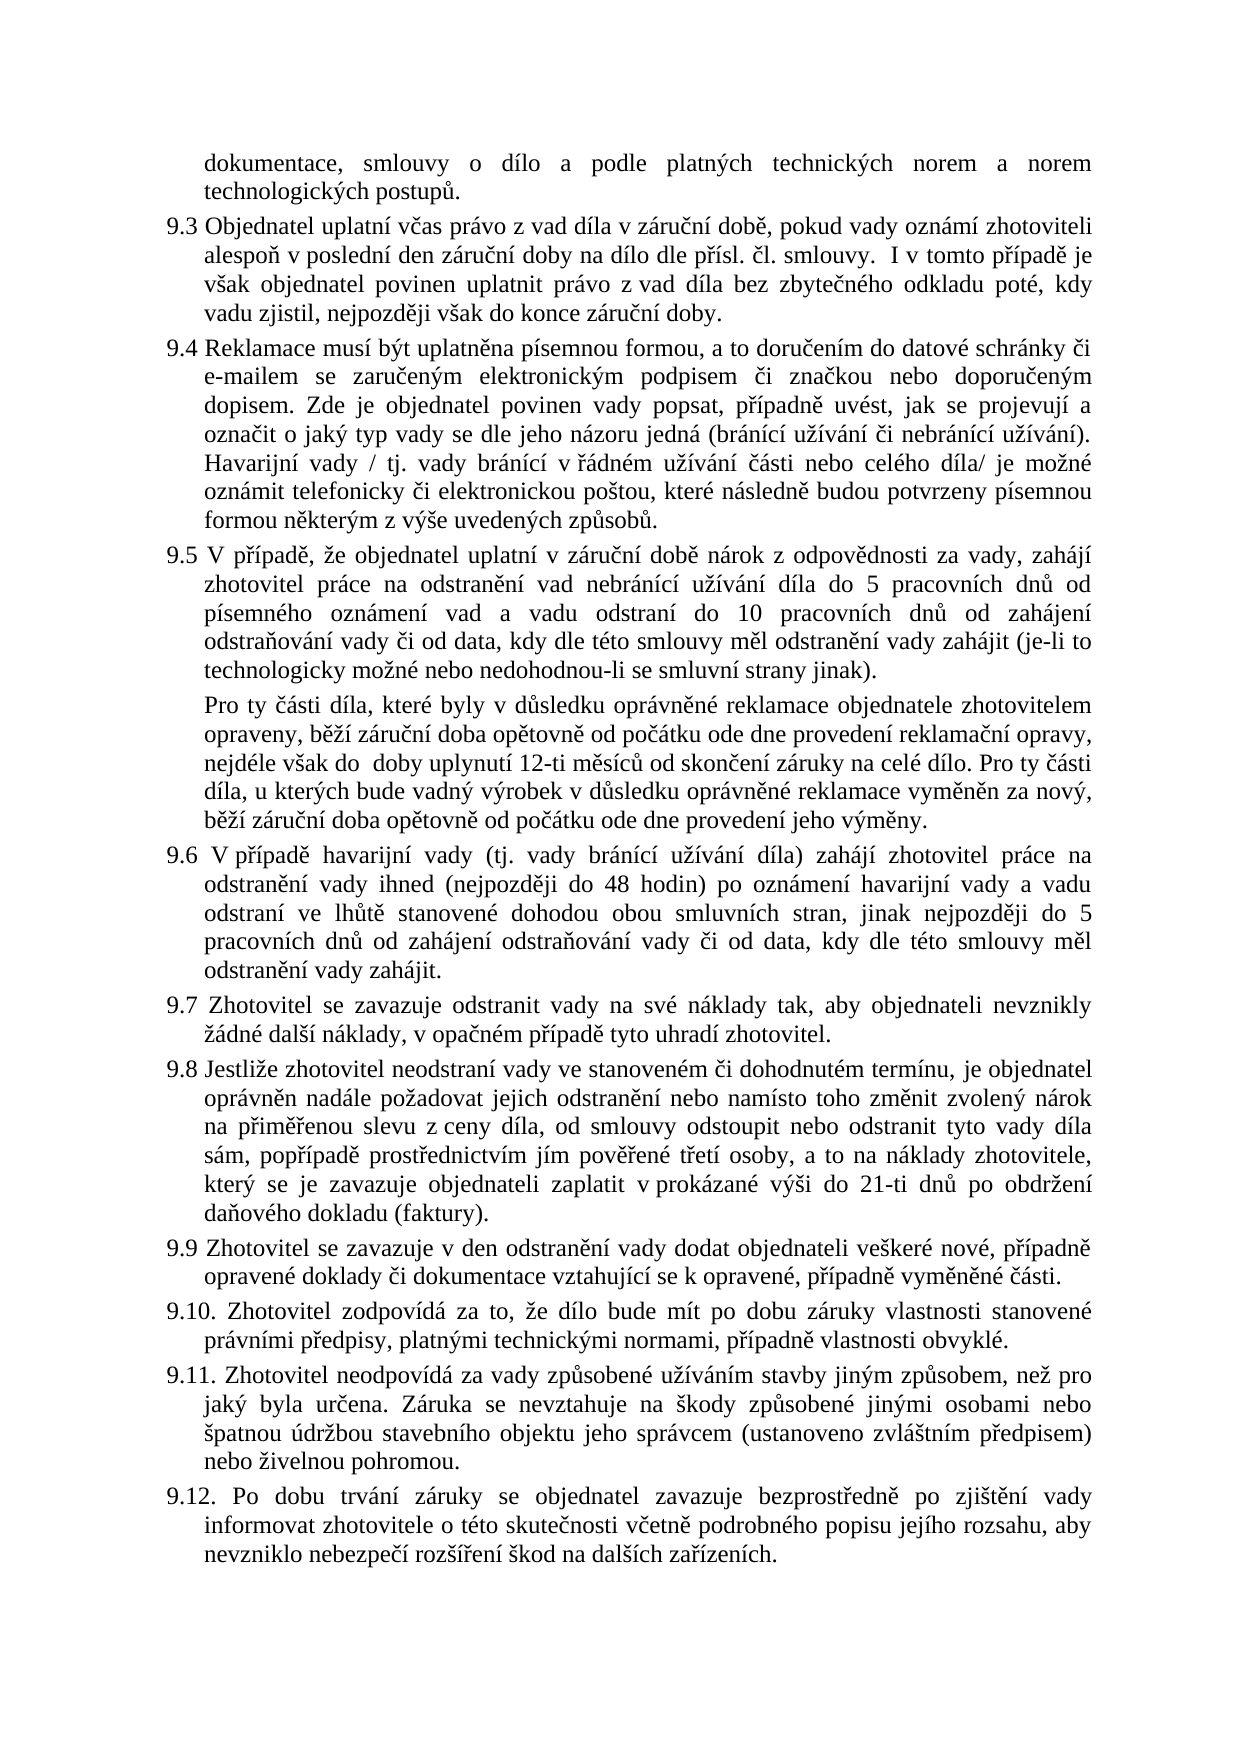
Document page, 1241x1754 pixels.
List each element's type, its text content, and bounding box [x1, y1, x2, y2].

text 9.4 Reklamace musí být uplatněna písemnou formou, a to doručením do datové schránky či e-mailem se zaručeným elektronickým podpisem či značkou nebo doporučeným dopisem. Zde je objednatel povinen vady popsat, případně uvést, jak se projevují a označit o jaký typ vady se dle jeho názoru jedná (bránící užívání či nebránící užívání). Havarijní vady / tj. vady bránící v řádném užívání části nebo celého díla/ je možné oznámit telefonicky či elektronickou poštou, které následně budou potvrzeny písemnou formou některým z výše uvedených způsobů. [166, 333, 1093, 534]
text 9.8 Jestliže zhotovitel neodstraní vady ve stanoveném či dohodnutém termínu, je objednatel oprávněn nadále požadovat jejich odstranění nebo namísto toho změnit zvolený nárok na přiměřenou slevu z ceny díla, od smlouvy odstoupit nebo odstranit tyto vady díla sám, popřípadě prostřednictvím jím pověřené třetí osoby, a to na náklady zhotovitele, který se je zavazuje objednateli zaplatit v prokázané výši do 21-ti dnů po obdržení daňového dokladu (faktury). [166, 1054, 1093, 1226]
text 9.11. Zhotovitel neodpovídá za vady způsobené užíváním stavby jiným způsobem, než pro jaký byla určena. Záruka se nevztahuje na škody způsobené jinými osobami nebo špatnou údržbou stavebního objektu jeho správcem (ustanoveno zvláštním předpisem) nebo živelnou pohromou. [166, 1360, 1093, 1475]
text 9.6 V případě havarijní vady (tj. vady bránící užívání díla) zahájí zhotovitel práce na odstranění vady ihned (nejpozději do 48 hodin) po oznámení havarijní vady a vadu odstraní ve lhůtě stanovené dohodou obou smluvních stran, jinak nejpozději do 5 pracovních dnů od zahájení odstraňování vady či od data, kdy dle této smlouvy měl odstranění vady zahájit. [166, 840, 1093, 984]
text Pro ty části díla, které byly v důsledku oprávněné reklamace objednatele zhotovitelem opraveny, běží záruční doba opětovně od počátku ode dne provedení reklamační opravy, nejdéle však do doby uplynutí 12-ti měsíců od skončení záruky na celé dílo. Pro ty části díla, u kterých bude vadný výrobek v důsledku oprávněné reklamace vyměněn za nový, běží záruční doba opětovně od počátku ode dne provedení jeho výměny. [204, 690, 1093, 834]
text 9.7 Zhotovitel se zavazuje odstranit vady na své náklady tak, aby objednateli nevznikly žádné další náklady, v opačném případě tyto uhradí zhotovitel. [166, 990, 1093, 1048]
text 9.3 Objednatel uplatní včas právo z vad díla v záruční době, pokud vady oznámí zhotoviteli alespoň v poslední den záruční doby na dílo dle přísl. čl. smlouvy. I v tomto případě je však objednatel povinen uplatnit právo z vad díla bez zbytečného odkladu poté, kdy vadu zjistil, nejpozději však do konce záruční doby. [166, 211, 1093, 326]
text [166, 148, 1093, 205]
text 9.10. Zhotovitel zodpovídá za to, že dílo bude mít po dobu záruky vlastnosti stanovené právními předpisy, platnými technickými normami, případně vlastnosti obvyklé. [166, 1296, 1093, 1354]
text 9.12. Po dobu trvání záruky se objednatel zavazuje bezprostředně po zjištění vady informovat zhotovitele o této skutečnosti včetně podrobného popisu jejího rozsahu, aby nevzniklo nebezpečí rozšíření škod na dalších zařízeních. [166, 1481, 1093, 1568]
text 9.5 V případě, že objednatel uplatní v záruční době nárok z odpovědnosti za vady, zahájí zhotovitel práce na odstranění vad nebránící užívání díla do 5 pracovních dnů od písemného oznámení vad a vadu odstraní do 10 pracovních dnů od zahájení odstraňování vady či od data, kdy dle této smlouvy měl odstranění vady zahájit (je-li to technologicky možné nebo nedohodnou-li se smluvní strany jinak). [166, 540, 1093, 684]
text 9.9 Zhotovitel se zavazuje v den odstranění vady dodat objednateli veškeré nové, případně opravené doklady či dokumentace vztahující se k opravené, případně vyměněné části. [166, 1233, 1093, 1290]
